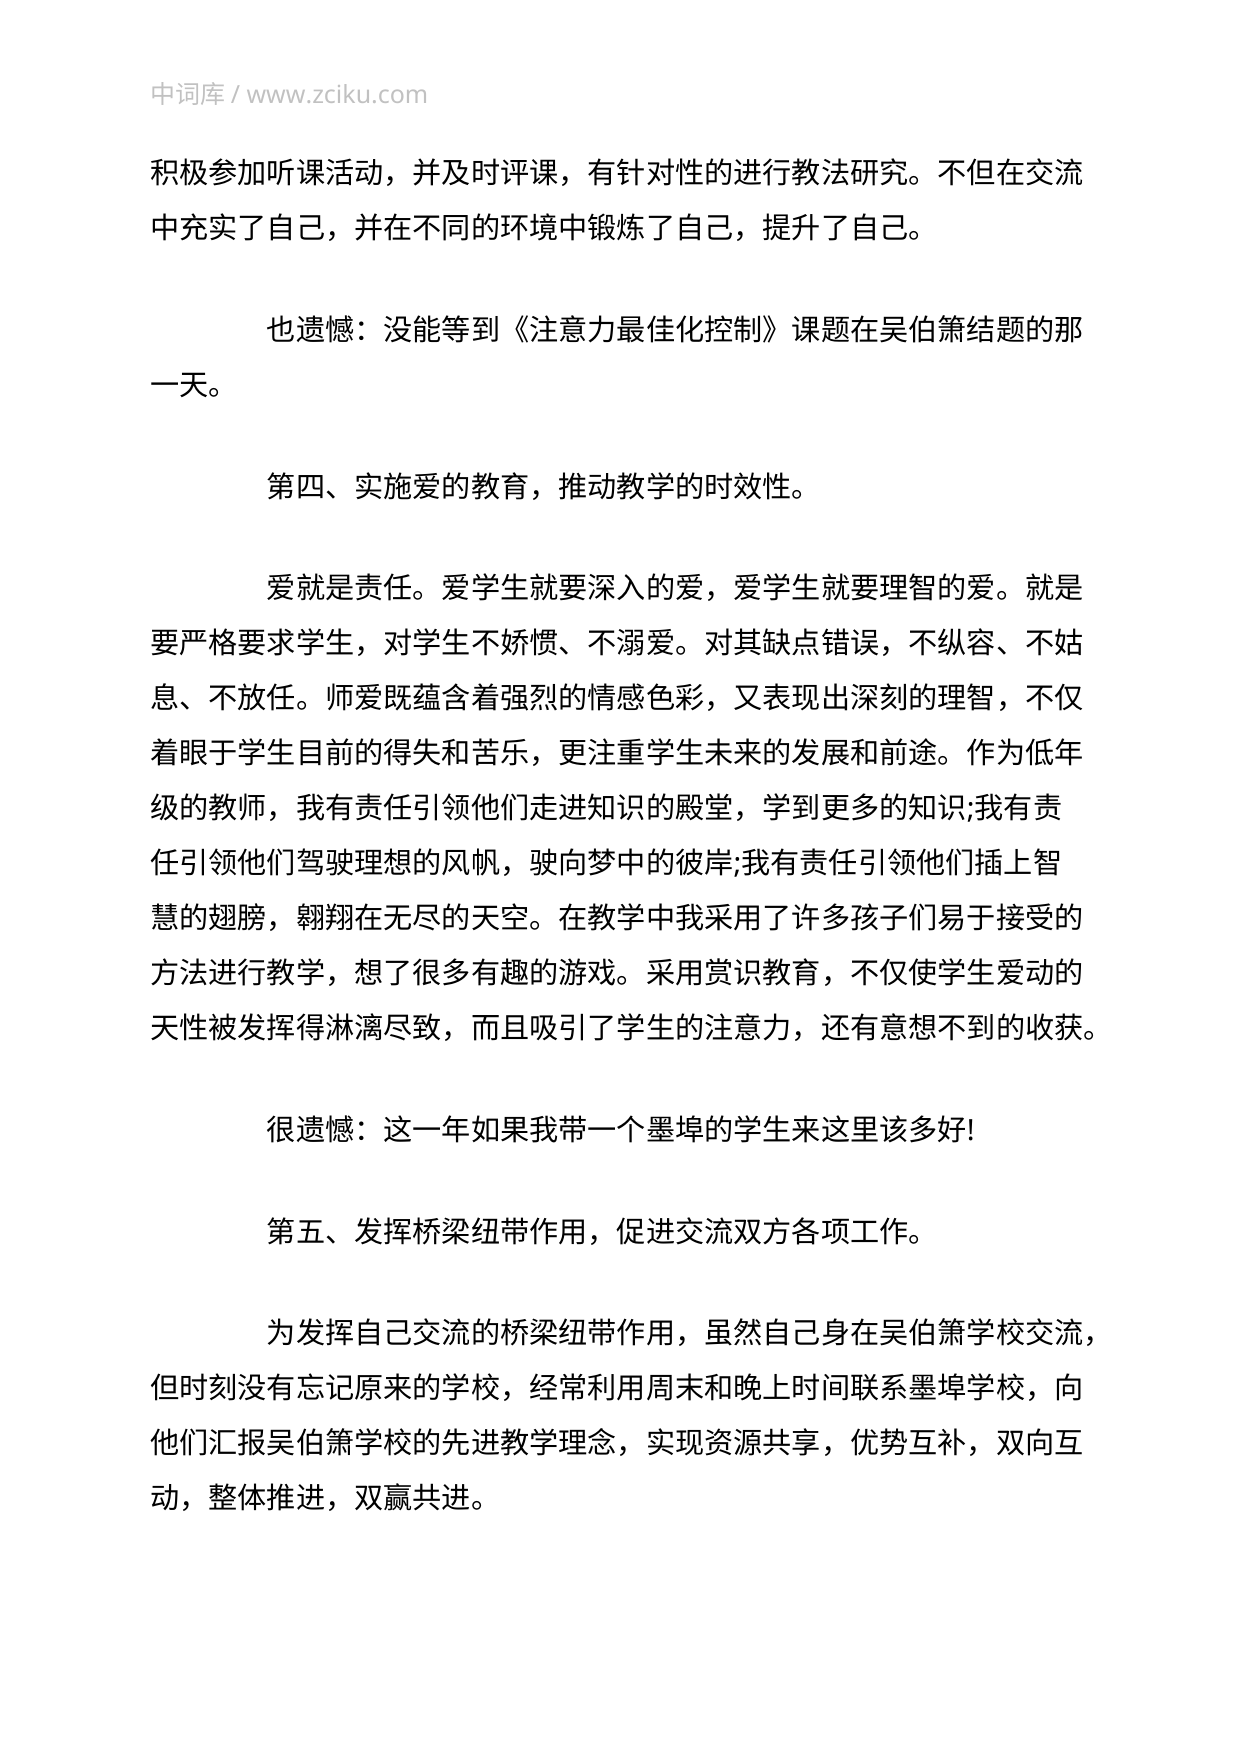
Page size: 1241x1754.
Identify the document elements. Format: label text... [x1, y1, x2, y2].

text 爱就是责任。爱学生就要深入的爱，爱学生就要理智的爱。就是要严格要求学生，对学生不娇惯、不溺爱。对其缺点错误，不纵容、不姑息、不放任。师爱既蕴含着强烈的情感色彩，又表现出深刻的理智，不仅着眼于学生目前的得失和苦乐，更注重学生未来的发展和前途。作为低年级的教师，我有责任引领他们走进知识的殿堂，学到更多的知识;我有责任引领他们驾驶理想的风帆，驶向梦中的彼岸;我有责任引领他们插上智慧的翅膀，翱翔在无尽的天空。在教学中我采用了许多孩子们易于接受的方法进行教学，想了很多有趣的游戏。采用赏识教育，不仅使学生爱动的天性被发挥得淋漓尽致，而且吸引了学生的注意力，还有意想不到的收获。 [150, 565, 1090, 1047]
text 为发挥自己交流的桥梁纽带作用，虽然自己身在吴伯箫学校交流，但时刻没有忘记原来的学校，经常利用周末和晚上时间联系墨埠学校，向他们汇报吴伯箫学校的先进教学理念，实现资源共享，优势互补，双向互动，整体推进，双赢共进。 [150, 1310, 1090, 1517]
text 第四、实施爱的教育，推动教学的时效性。 [150, 463, 1090, 506]
text 也遗憾：没能等到《注意力最佳化控制》课题在吴伯箫结题的那一天。 [150, 307, 1090, 404]
text 第五、发挥桥梁纽带作用，促进交流双方各项工作。 [150, 1208, 1090, 1251]
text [150, 150, 1090, 247]
text 很遗憾：这一年如果我带一个墨埠的学生来这里该多好! [150, 1106, 1090, 1149]
